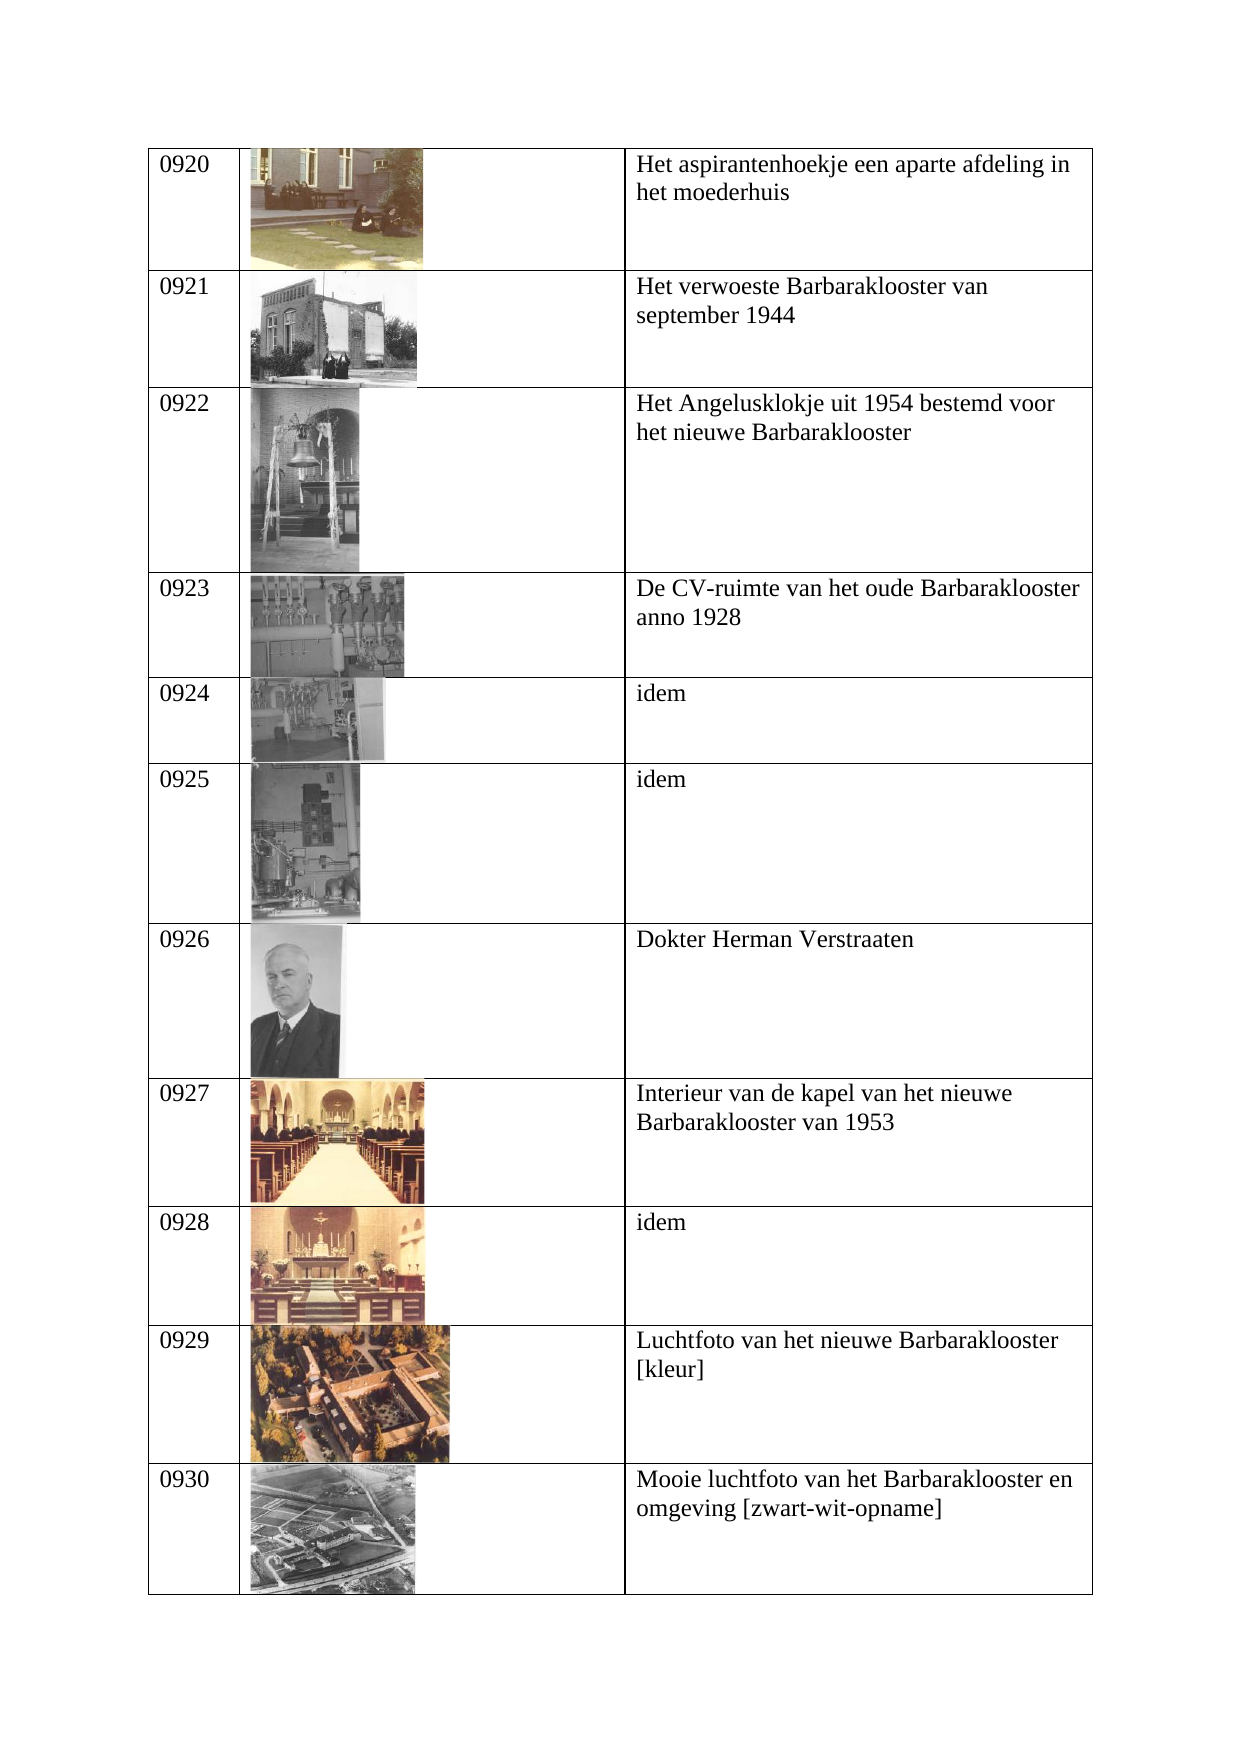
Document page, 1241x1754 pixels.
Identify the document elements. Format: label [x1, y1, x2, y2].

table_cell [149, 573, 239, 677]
picture [250, 573, 425, 1206]
picture [250, 1464, 417, 1594]
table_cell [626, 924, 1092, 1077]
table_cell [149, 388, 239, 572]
picture [250, 148, 424, 270]
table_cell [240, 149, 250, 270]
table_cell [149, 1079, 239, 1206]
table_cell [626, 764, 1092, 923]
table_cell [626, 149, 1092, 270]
picture [250, 1207, 451, 1463]
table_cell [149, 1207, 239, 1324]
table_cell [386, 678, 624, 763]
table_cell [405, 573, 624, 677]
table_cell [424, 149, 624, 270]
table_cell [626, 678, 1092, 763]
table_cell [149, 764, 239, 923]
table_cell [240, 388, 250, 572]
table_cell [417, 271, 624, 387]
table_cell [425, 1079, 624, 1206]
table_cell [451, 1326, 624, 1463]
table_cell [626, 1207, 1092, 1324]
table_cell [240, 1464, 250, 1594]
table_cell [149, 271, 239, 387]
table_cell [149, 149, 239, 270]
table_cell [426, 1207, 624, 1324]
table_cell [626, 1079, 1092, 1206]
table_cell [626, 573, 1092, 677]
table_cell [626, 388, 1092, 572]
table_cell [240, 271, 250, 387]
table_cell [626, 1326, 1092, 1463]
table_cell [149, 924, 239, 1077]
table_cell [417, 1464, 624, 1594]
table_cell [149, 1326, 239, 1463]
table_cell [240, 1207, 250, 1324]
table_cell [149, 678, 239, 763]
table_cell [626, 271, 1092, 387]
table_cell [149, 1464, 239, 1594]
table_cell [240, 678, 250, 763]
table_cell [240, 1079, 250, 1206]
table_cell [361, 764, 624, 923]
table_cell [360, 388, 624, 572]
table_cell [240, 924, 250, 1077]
picture [250, 271, 417, 572]
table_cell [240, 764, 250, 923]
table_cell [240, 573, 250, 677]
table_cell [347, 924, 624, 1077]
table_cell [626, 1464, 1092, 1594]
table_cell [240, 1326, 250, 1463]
